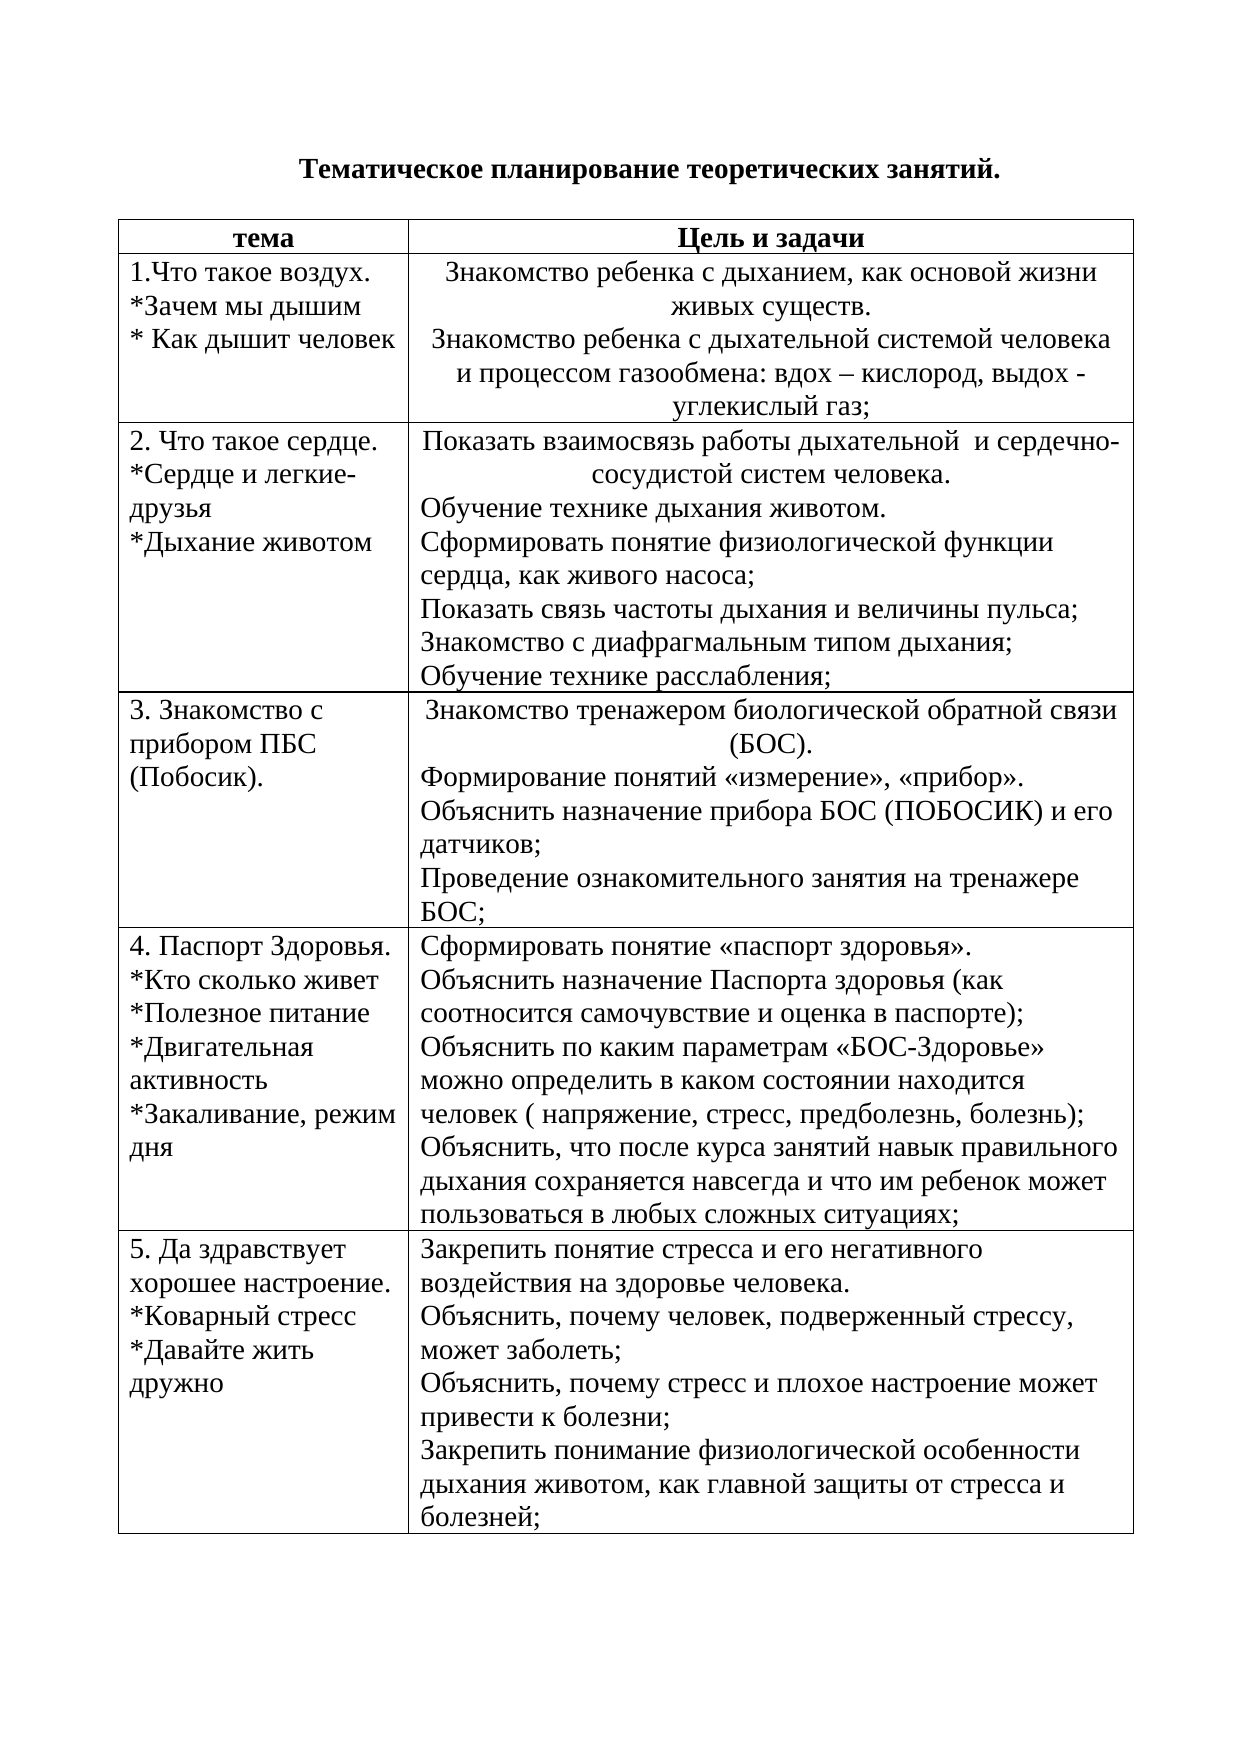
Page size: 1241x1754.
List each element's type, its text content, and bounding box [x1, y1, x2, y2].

table_cell 1.Что такое воздух. *Зачем мы дышим * Как дышит человек [119, 254, 408, 422]
table_cell 5. Да здравствует хорошее настроение. *Коварный стресс *Давайте жить дружно [119, 1231, 408, 1533]
table_cell Показать взаимосвязь работы дыхательной и сердечно-сосудистой систем человека. Обучение технике дыхания животом. Сформировать понятие физиологической функции сердца, как живого насоса; Показать связь частоты дыхания и величины пульса; Знакомство с диафрагмальным типом дыхания; Обучение технике расслабления; [409, 423, 1133, 691]
table_cell Знакомство тренажером биологической обратной связи (БОС). Формирование понятий «измерение», «прибор». Объяснить назначение прибора БОС (ПОБОСИК) и его датчиков; Проведение ознакомительного занятия на тренажере БОС; [409, 693, 1133, 927]
text Тематическое планирование теоретических занятий. [177, 152, 1122, 185]
table_cell 3. Знакомство с прибором ПБС (Побосик). [119, 693, 408, 927]
table_cell Закрепить понятие стресса и его негативного воздействия на здоровье человека. Объяснить, почему человек, подверженный стрессу, может заболеть; Объяснить, почему стресс и плохое настроение может привести к болезни; Закрепить понимание физиологической особенности дыхания животом, как главной защиты от стресса и болезней; [409, 1231, 1133, 1533]
table_cell 4. Паспорт Здоровья. *Кто сколько живет *Полезное питание *Двигательная активность *Закаливание, режим дня [119, 928, 408, 1230]
table_header тема [119, 220, 408, 253]
table_cell 2. Что такое сердце. *Сердце и легкие- друзья *Дыхание животом [119, 423, 408, 691]
table_header Цель и задачи [409, 220, 1133, 253]
table_cell Знакомство ребенка с дыханием, как основой жизни живых существ. Знакомство ребенка с дыхательной системой человека и процессом газообмена: вдох – кислород, выдох - углекислый газ; [409, 254, 1133, 422]
table_cell Сформировать понятие «паспорт здоровья». Объяснить назначение Паспорта здоровья (как соотносится самочувствие и оценка в паспорте); Объяснить по каким параметрам «БОС-Здоровье» можно определить в каком состоянии находится человек ( напряжение, стресс, предболезнь, болезнь); Объяснить, что после курса занятий навык правильного дыхания сохраняется навсегда и что им ребенок может пользоваться в любых сложных ситуациях; [409, 928, 1133, 1230]
